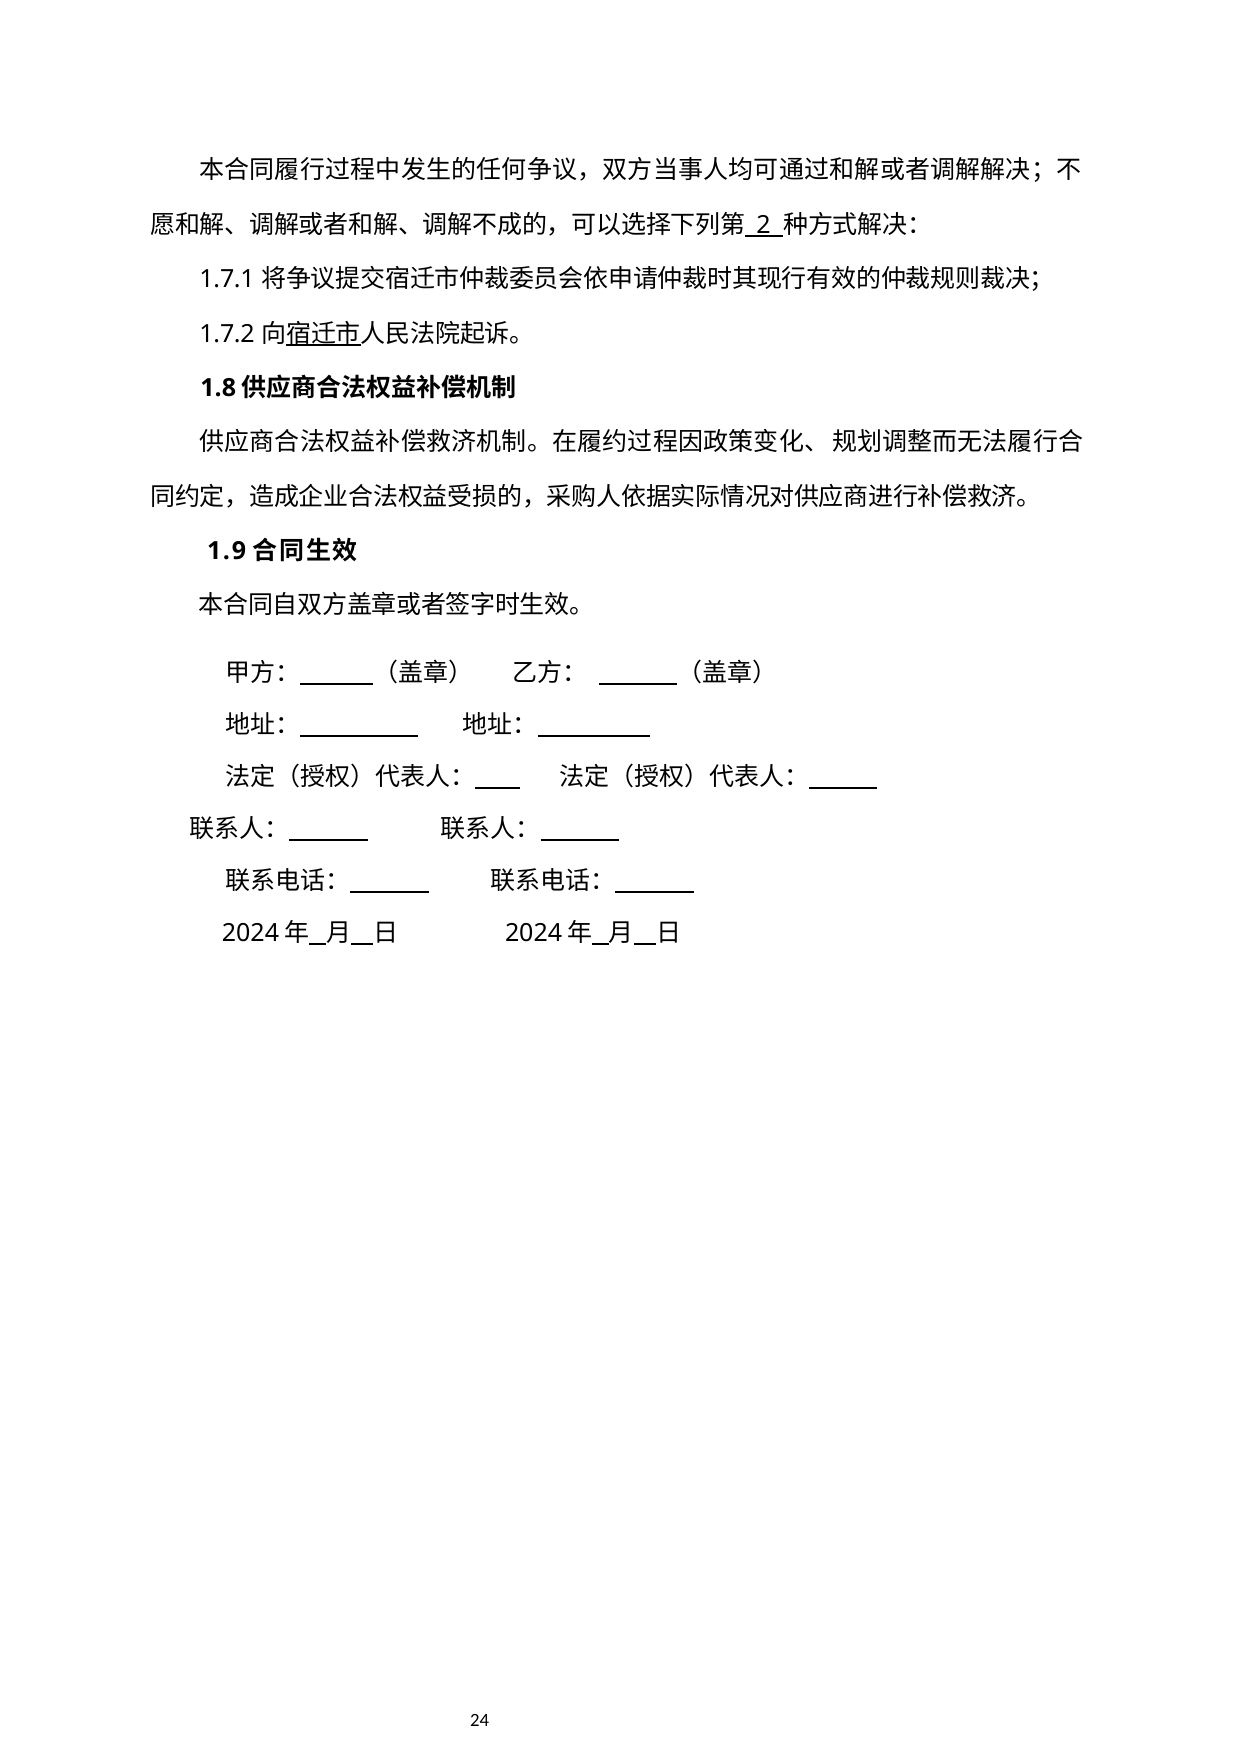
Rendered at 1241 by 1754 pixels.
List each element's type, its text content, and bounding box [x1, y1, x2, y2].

text 2024年 月 日 2024年 月 日 [150, 900, 1090, 952]
text 1.7.1 将争议提交宿迁市仲裁委员会依申请仲裁时其现行有效的仲裁规则裁决； [150, 259, 1084, 295]
text 联系人： 联系人： [150, 796, 1090, 848]
text 1.7.2 向宿迁市人民法院起诉。 [150, 313, 1084, 349]
text 本合同履行过程中发生的任何争议，双方当事人均可通过和解或者调解解决；不愿和解、调解或者和解、调解不成的，可以选择下列第 2 种方式解决： [150, 150, 1084, 241]
text 法定（授权）代表人： 法定（授权）代表人： [150, 743, 1090, 796]
text 供应商合法权益补偿救济机制。在履约过程因政策变化、规划调整而无法履行合同约定，造成企业合法权益受损的，采购人依据实际情况对供应商进行补偿救济。 [150, 422, 1084, 512]
text 1.9合同生效 [150, 531, 1090, 567]
text 联系电话： 联系电话： [150, 848, 1090, 900]
text 地址： 地址： [150, 691, 1090, 743]
text 1.8供应商合法权益补偿机制 [150, 367, 1090, 404]
text 甲方： （盖章） 乙方： （盖章） [150, 639, 1090, 691]
text 本合同自双方盖章或者签字时生效。 [150, 585, 1090, 621]
